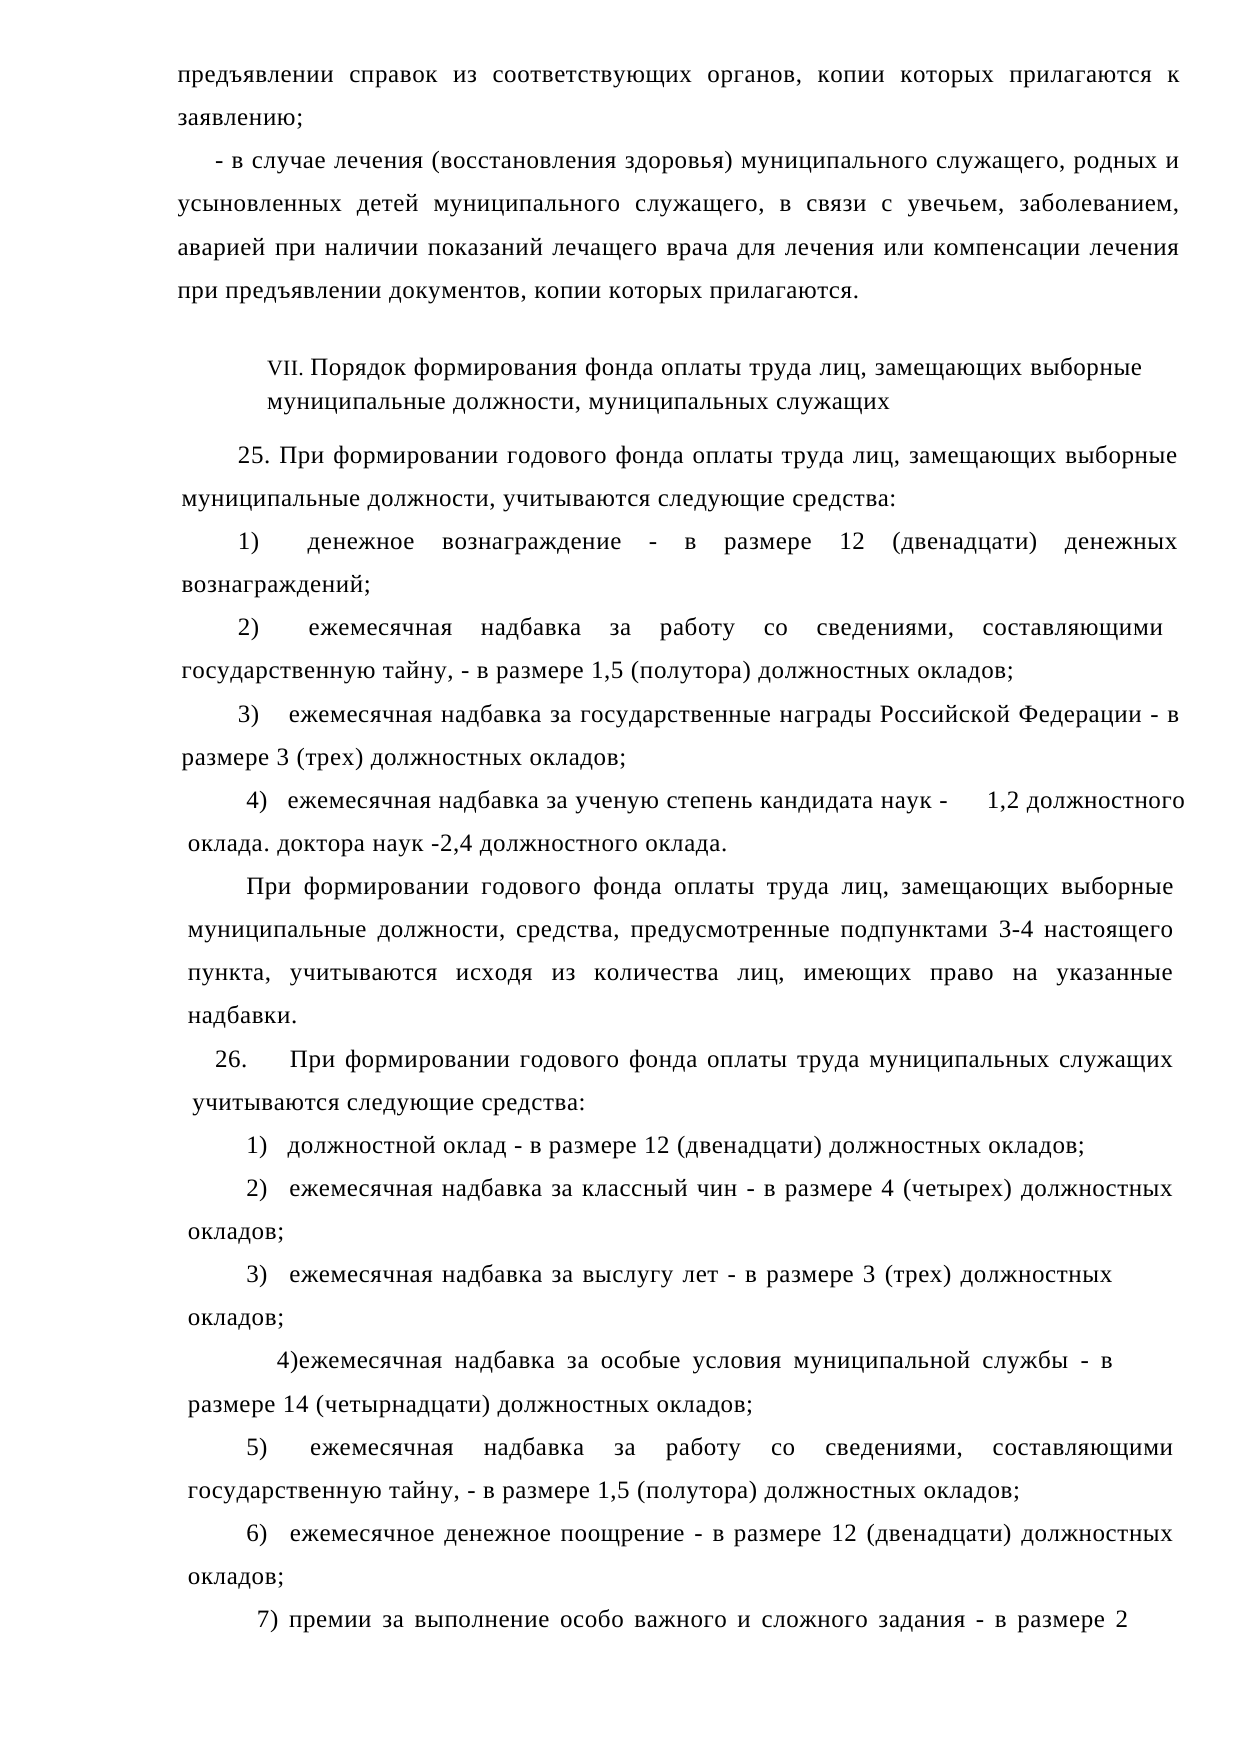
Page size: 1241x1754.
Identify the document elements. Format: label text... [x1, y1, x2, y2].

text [188, 1604, 1131, 1633]
text 25. При формировании годового фонда оплаты труда лиц, замещающих выборные муниципальные должности, учитываются следующие средства: [181, 440, 1179, 512]
text - в случае лечения (восстановления здоровья) муниципального служащего, родных и усыновленных детей муниципального служащего, в связи с увечьем, заболеванием, аварией при наличии показаний лечащего врача для лечения или компенсации лечения при предъявлении документов, копии которых прилагаются. [177, 145, 1181, 303]
text 4)ежемесячная надбавка за особые условия муниципальной службы - в размере 14 (четырнадцати) должностных окладов; [177, 1346, 1114, 1417]
list ежемесячная надбавка за работу со сведениями, составляющими государственную тайну, - в размере 1,5 (полутора) должностных окладов; [181, 612, 1164, 684]
list ежемесячная надбавка за работу со сведениями, составляющими государственную тайну, - в размере 1,5 (полутора) должностных окладов; [188, 1432, 1175, 1504]
list ежемесячная надбавка за классный чин - в размере 4 (четырех) должностных окладов; [188, 1173, 1175, 1245]
list При формировании годового фонда оплаты труда муниципальных служащих учитываются следующие средства: [192, 1044, 1175, 1116]
list ежемесячная надбавка за государственные награды Российской Федерации - в размере 3 (трех) должностных окладов; [181, 699, 1181, 771]
list должностной оклад - в размере 12 (двенадцати) должностных окладов; [188, 1130, 1181, 1159]
text При формировании годового фонда оплаты труда лиц, замещающих выборные муниципальные должности, средства, предусмотренные подпунктами 3-4 настоящего пункта, учитываются исходя из количества лиц, имеющих право на указанные надбавки. [188, 871, 1175, 1029]
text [177, 59, 1181, 131]
text VII. Порядок формирования фонда оплаты труда лиц, замещающих выборные муниципальные должности, муниципальных служащих [267, 349, 1144, 416]
list ежемесячная надбавка за выслугу лет - в размере 3 (трех) должностных окладов; [188, 1259, 1114, 1331]
list ежемесячная надбавка за ученую степень кандидата наук - 1,2 должностного оклада. доктора наук -2,4 должностного оклада. [188, 785, 1175, 857]
list ежемесячное денежное поощрение - в размере 12 (двенадцати) должностных окладов; [188, 1518, 1175, 1590]
list денежное вознаграждение - в размере 12 (двенадцати) денежных вознаграждений; [181, 526, 1179, 598]
